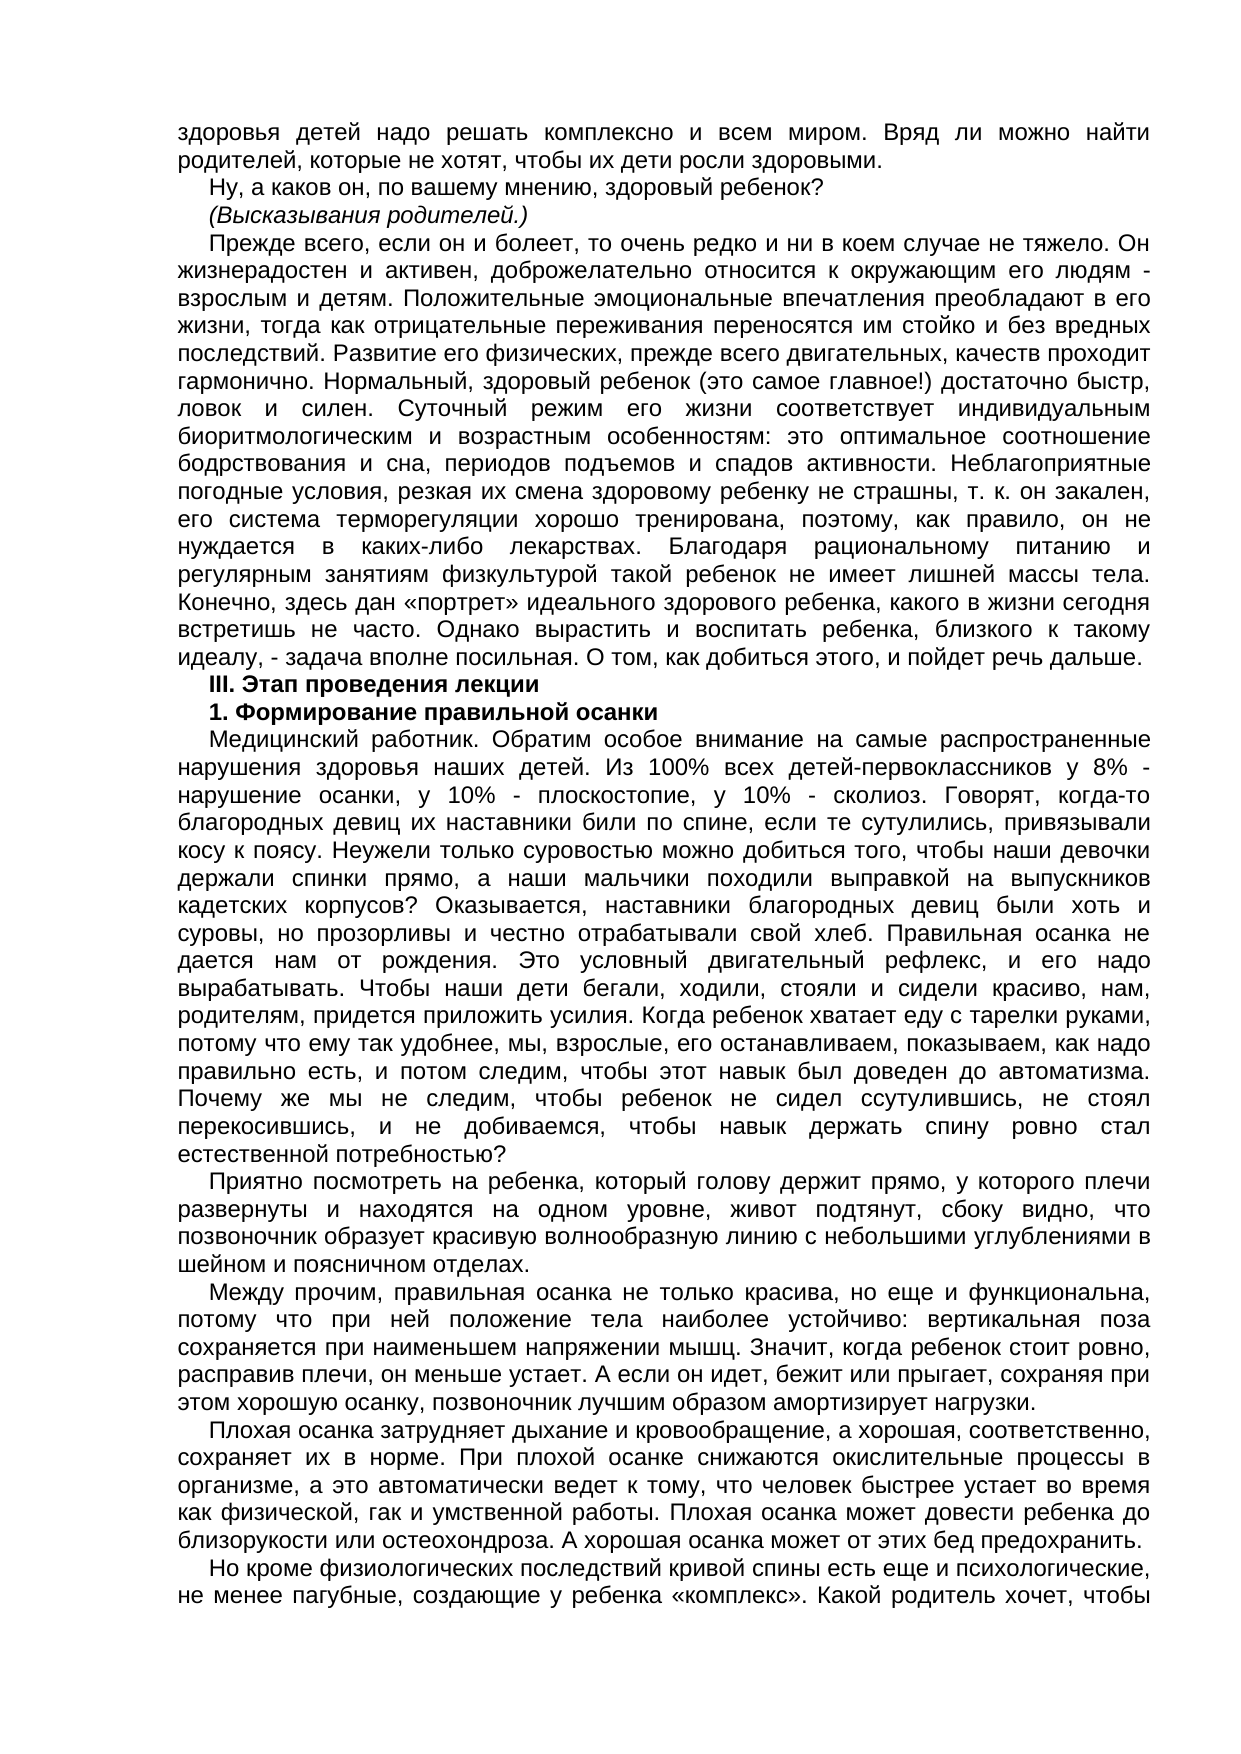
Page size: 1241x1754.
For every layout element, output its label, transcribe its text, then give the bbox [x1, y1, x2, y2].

text (Высказывания родителей.) [177, 201, 1152, 228]
text Между прочим, правильная осанка не только красива, но еще и функциональна, потому что при ней положение тела наиболее устойчиво: вертикальная поза сохраняется при наименьшем напряжении мышц. Значит, когда ребенок стоит ровно, расправив плечи, он меньше устает. А если он идет, бежит или прыгает, сохраняя при этом хорошую осанку, позвоночник лучшим образом амортизирует нагрузки. [177, 1277, 1152, 1416]
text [177, 1553, 1152, 1609]
text Ну, а каков он, по вашему мнению, здоровый ребенок? [177, 173, 1152, 201]
text Приятно посмотреть на ребенка, который голову держит прямо, у которого плечи развернуты и находятся на одном уровне, живот подтянут, сбоку видно, что позвоночник образует красивую волнообразную линию с небольшими углублениями в шейном и поясничном отделах. [177, 1167, 1152, 1277]
text Медицинский работник. Обратим особое внимание на самые распространенные нарушения здоровья наших детей. Из 100% всех детей-первоклассников у 8% - нарушение осанки, у 10% - плоскостопие, у 10% - сколиоз. Говорят, когда-то благородных девиц их наставники били по спине, если те сутулились, привязывали косу к поясу. Неужели только суровостью можно добиться того, чтобы наши девочки держали спинки прямо, а наши мальчики походили выправкой на выпускников кадетских корпусов? Оказывается, наставники благородных девиц были хоть и суровы, но прозорливы и честно отрабатывали свой хлеб. Правильная осанка не дается нам от рождения. Это условный двигательный рефлекс, и его надо вырабатывать. Чтобы наши дети бегали, ходили, стояли и сидели красиво, нам, родителям, придется приложить усилия. Когда ребенок хватает еду с тарелки руками, потому что ему так удобнее, мы, взрослые, его останавливаем, показываем, как надо правильно есть, и потом следим, чтобы этот навык был доведен до автоматизма. Почему же мы не следим, чтобы ребенок не сидел ссутулившись, не стоял перекосившись, и не добиваемся, чтобы навык держать спину ровно стал естественной потребностью? [177, 725, 1152, 1167]
text 1. Формирование правильной осанки [177, 698, 1152, 725]
text III. Этап проведения лекции [177, 670, 1152, 698]
text Прежде всего, если он и болеет, то очень редко и ни в коем случае не тяжело. Он жизнерадостен и активен, доброжелательно относится к окружающим его людям - взрослым и детям. Положительные эмоциональные впечатления преобладают в его жизни, тогда как отрицательные переживания переносятся им стойко и без вредных последствий. Развитие его физических, прежде всего двигательных, качеств проходит гармонично. Нормальный, здоровый ребенок (это самое главное!) достаточно быстр, ловок и силен. Суточный режим его жизни соответствует индивидуальным биоритмологическим и возрастным особенностям: это оптимальное соотношение бодрствования и сна, периодов подъемов и спадов активности. Неблагоприятные погодные условия, резкая их смена здоровому ребенку не страшны, т. к. он закален, его система терморегуляции хорошо тренирована, поэтому, как правило, он не нуждается в каких-либо лекарствах. Благодаря рациональному питанию и регулярным занятиям физкультурой такой ребенок не имеет лишней массы тела. Конечно, здесь дан «портрет» идеального здорового ребенка, какого в жизни сегодня встретишь не часто. Однако вырастить и воспитать ребенка, близкого к такому идеалу, - задача вполне посильная. О том, как добиться этого, и пойдет речь дальше. [177, 228, 1152, 670]
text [177, 118, 1152, 173]
text Плохая осанка затрудняет дыхание и кровообращение, а хорошая, соответственно, сохраняет их в норме. При плохой осанке снижаются окислительные процессы в организме, а это автоматически ведет к тому, что человек быстрее устает во время как физической, гак и умственной работы. Плохая осанка может довести ребенка до близорукости или остеохондроза. А хорошая осанка может от этих бед предохранить. [177, 1416, 1152, 1553]
